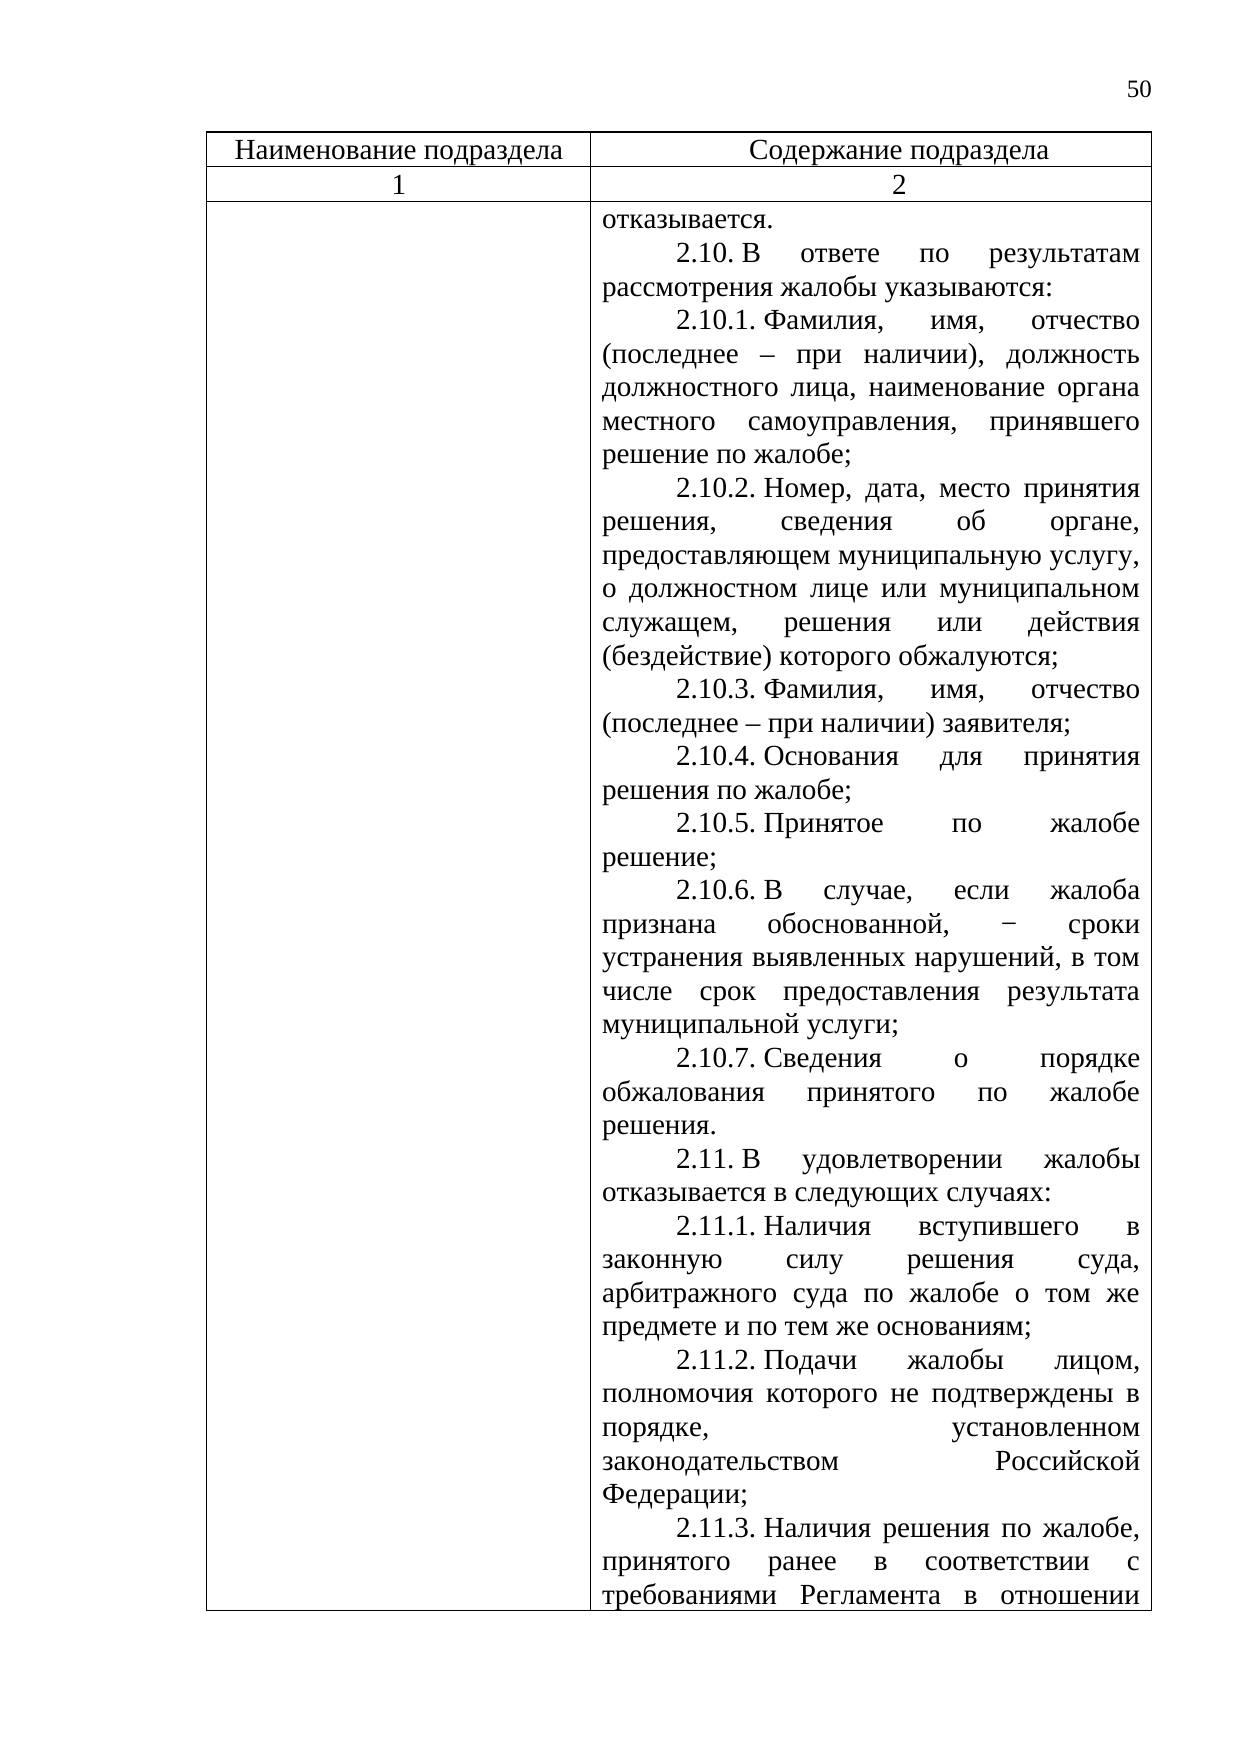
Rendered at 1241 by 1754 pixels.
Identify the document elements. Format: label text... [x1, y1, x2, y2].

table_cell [207, 202, 590, 1610]
table_cell 2 [591, 167, 1151, 201]
table_cell 1 [207, 167, 590, 201]
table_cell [591, 202, 1151, 1610]
table_header Содержание подраздела [591, 133, 1151, 166]
table_header Наименование подраздела [207, 133, 590, 166]
